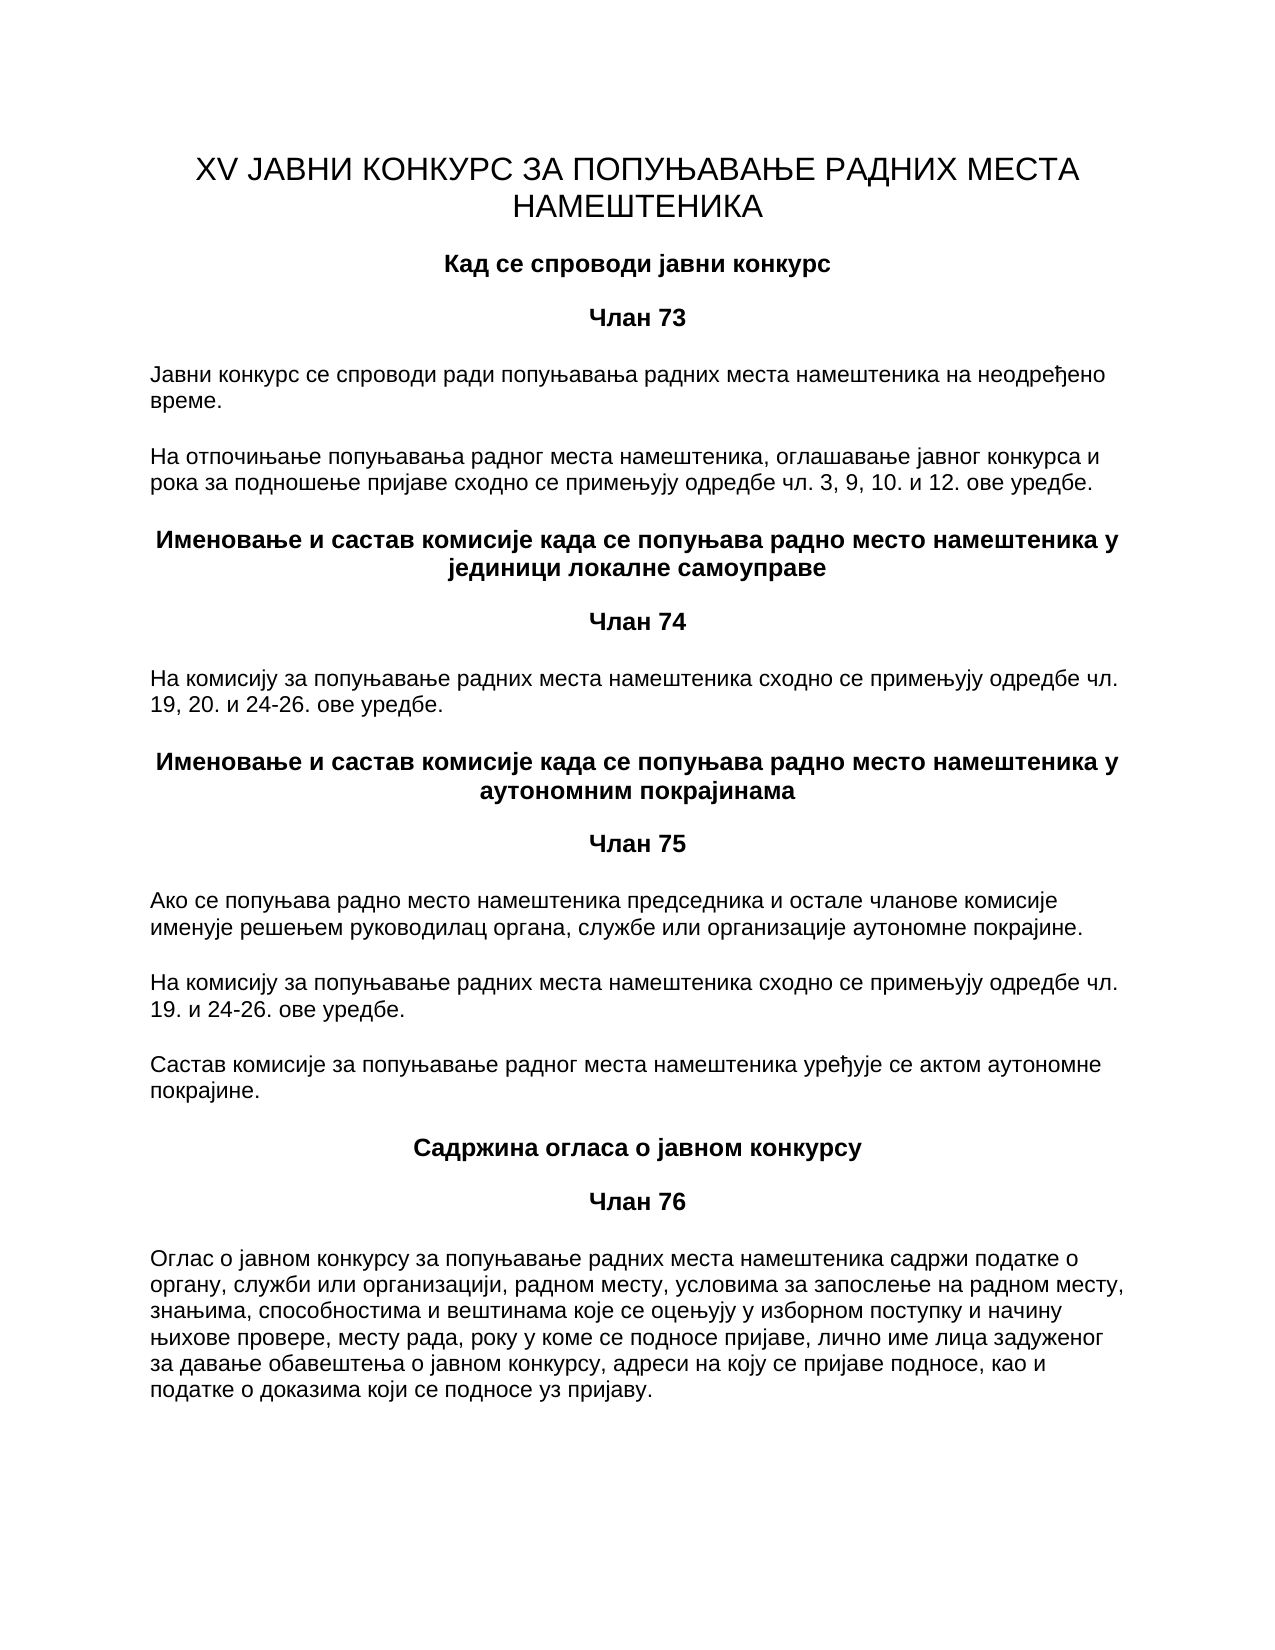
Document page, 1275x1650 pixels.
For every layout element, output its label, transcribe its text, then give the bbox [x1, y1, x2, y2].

text Кад се спроводи јавни конкурс [150, 249, 1125, 278]
text Садржина огласа о јавном конкурсу [150, 1133, 1125, 1162]
text Ако се попуњава радно место намештеника председника и остале чланове комисије именује решењем руководилац органа, службе или организације аутономне покрајине. [150, 887, 1125, 940]
text Члан 73 [150, 303, 1125, 332]
text Јавни конкурс се спроводи ради попуњавања радних места намештеника на неодређено време. [150, 361, 1125, 413]
text Састав комисије за попуњавање радног места намештеника уређује се актом аутономне покрајине. [150, 1051, 1125, 1104]
text Оглас о јавном конкурсу за попуњавање радних места намештеника садржи податке о органу, служби или организацији, радном месту, условима за запослење на радном месту, знањима, способностима и вештинама које се оцењују у изборном поступку и начину њихове провере, месту рада, року у коме се подносе пријаве, лично име лица задуженог за давање обавештења о јавном конкурсу, адреси на коју се пријаве подносе, као и податке о доказима који се подносе уз пријаву. [150, 1244, 1125, 1403]
text На комисију за попуњавање радних места намештеника сходно се примењују одредбе чл. 19, 20. и 24-26. ове уредбе. [150, 665, 1125, 718]
text XV ЈАВНИ КОНКУРС ЗА ПОПУЊАВАЊЕ РАДНИХ МЕСТА НАМЕШТЕНИКА [150, 150, 1125, 224]
text На отпочињање попуњавања радног места намештеника, оглашавање јавног конкурса и рока за подношење пријаве сходно се примењују одредбе чл. 3, 9, 10. и 12. ове уредбе. [150, 443, 1125, 495]
text Именовање и састав комисије када се попуњава радно место намештеника у јединици локалне самоуправе [150, 524, 1125, 582]
text Именовање и састав комисије када се попуњава радно место намештеника у аутономним покрајинама [150, 747, 1125, 804]
text Члан 76 [150, 1187, 1125, 1215]
text Члан 74 [150, 607, 1125, 636]
text Члан 75 [150, 829, 1125, 858]
text На комисију за попуњавање радних места намештеника сходно се примењују одредбе чл. 19. и 24-26. ове уредбе. [150, 969, 1125, 1022]
